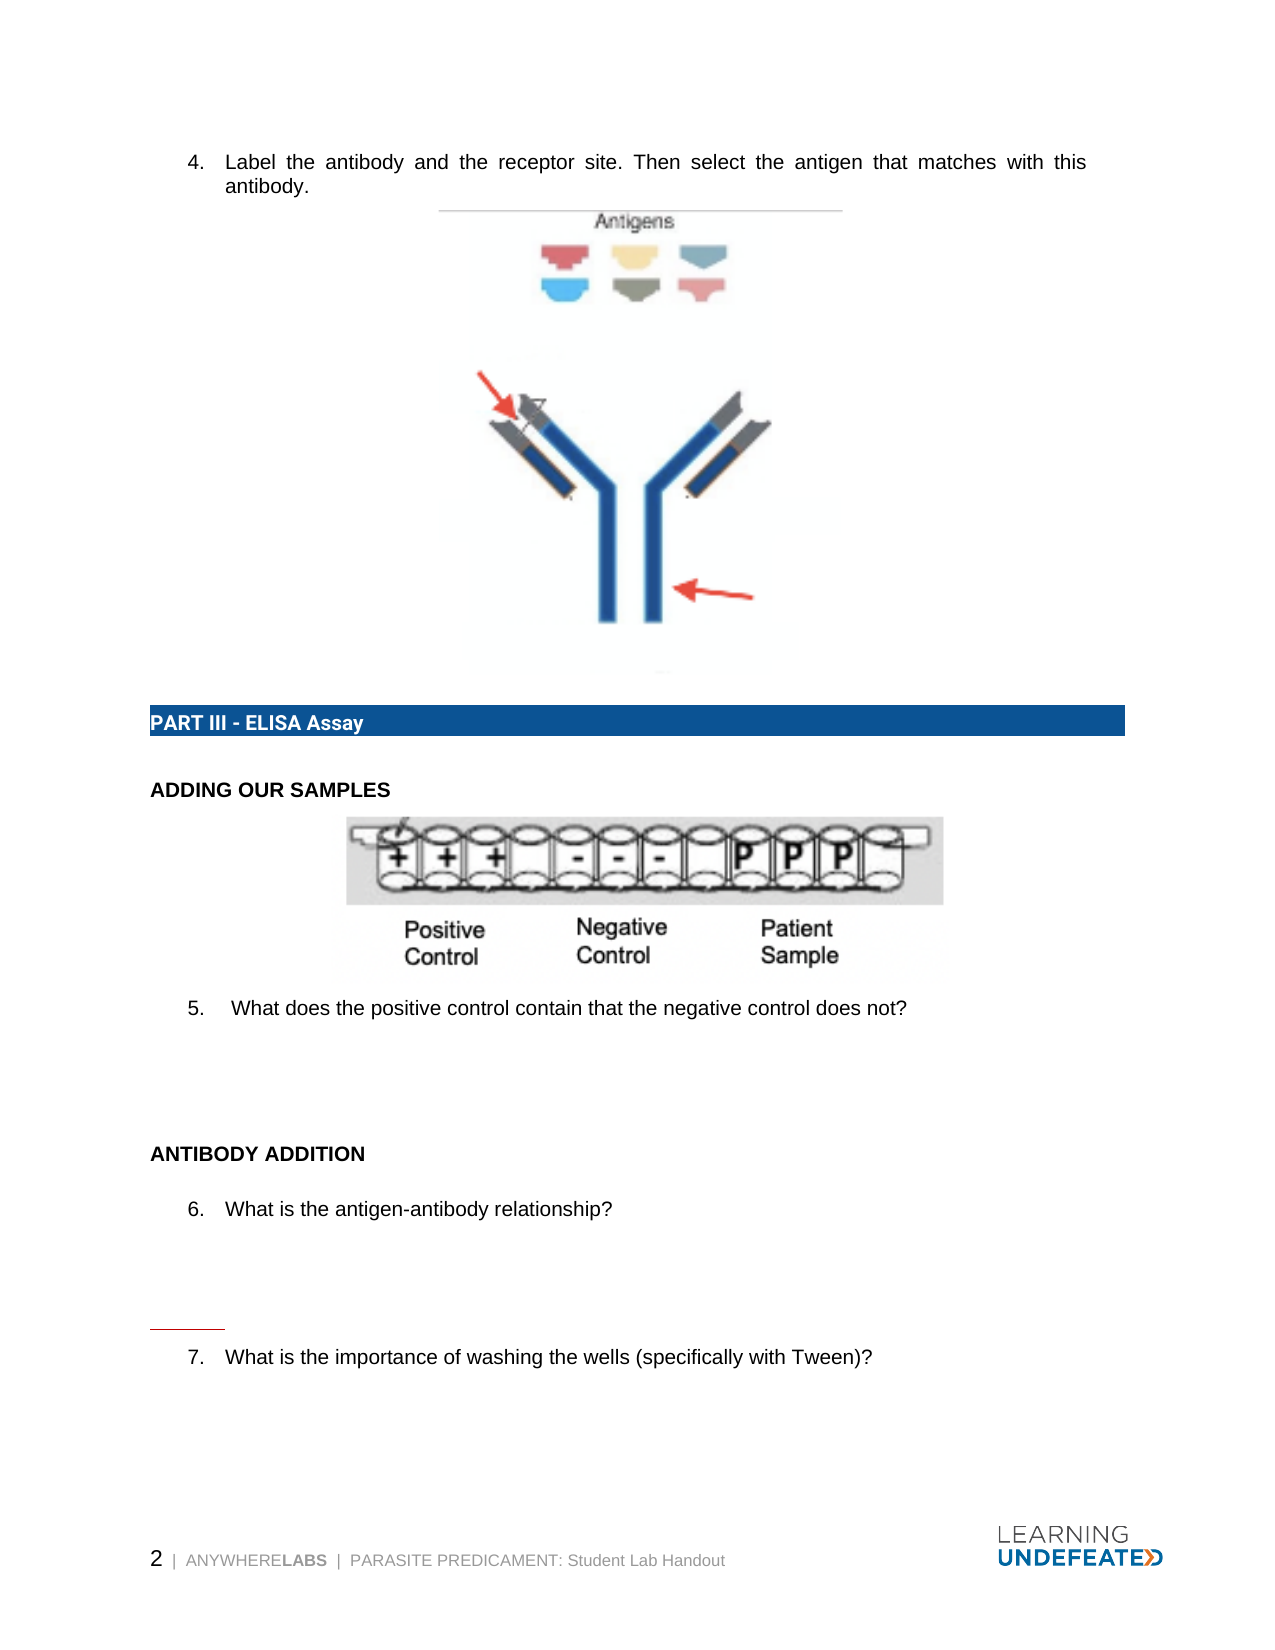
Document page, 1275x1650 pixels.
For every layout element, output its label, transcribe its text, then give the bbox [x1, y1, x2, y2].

text ADDING OUR SAMPLES [150, 778, 1125, 802]
picture [998, 1526, 1163, 1566]
text PART III - ELISA Assay [150, 707, 1125, 736]
list What does the positive control contain that the negative control does not? [187, 996, 1125, 1020]
list What is the importance of washing the wells (specifically with Tween)? [187, 1345, 1125, 1369]
text ANTIBODY ADDITION [150, 1142, 1125, 1166]
picture [331, 814, 950, 984]
picture [438, 210, 843, 693]
list What is the antigen-antibody relationship? [187, 1197, 1125, 1221]
list Label the antibody and the receptor site. Then select the antigen that matches with this antibody. [187, 150, 1087, 198]
